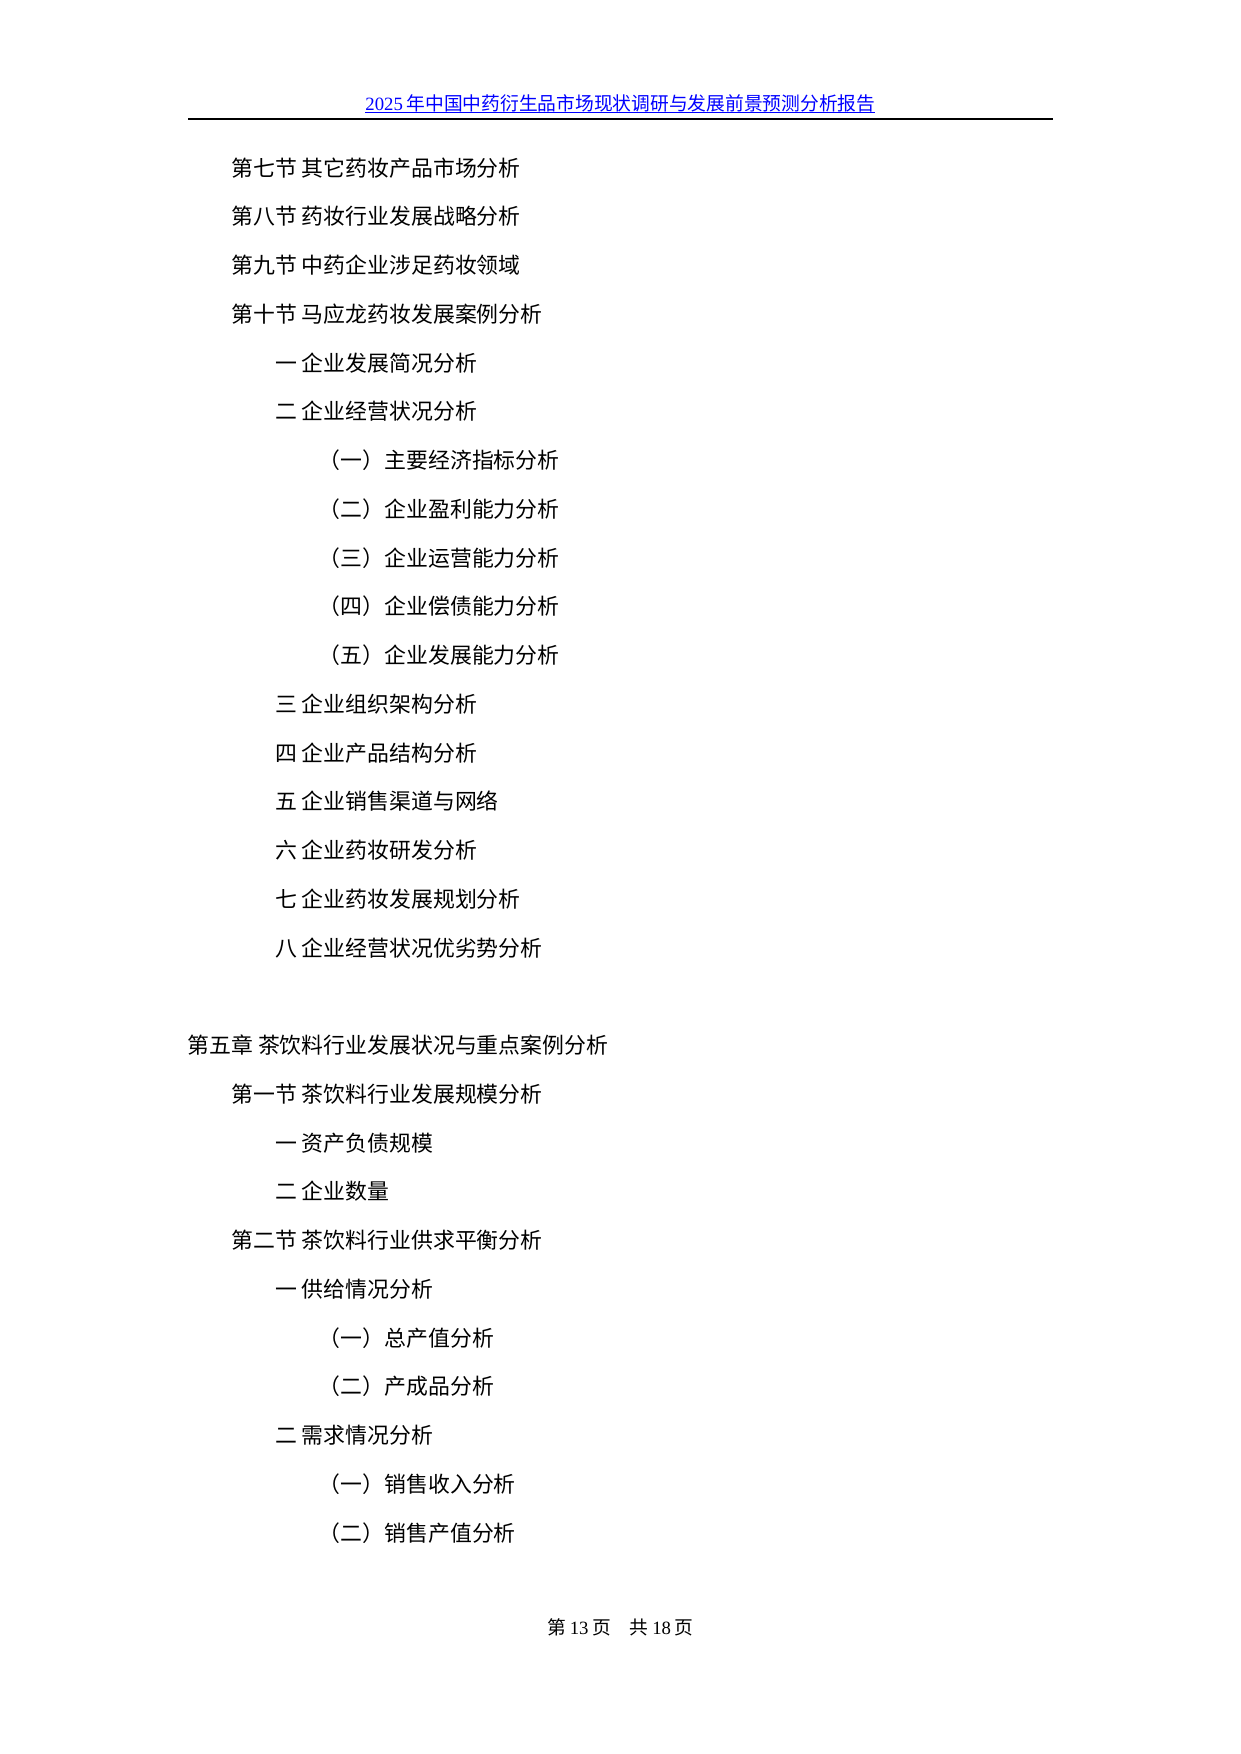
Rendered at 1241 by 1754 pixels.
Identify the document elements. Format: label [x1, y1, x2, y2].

text [187, 150, 1053, 1548]
